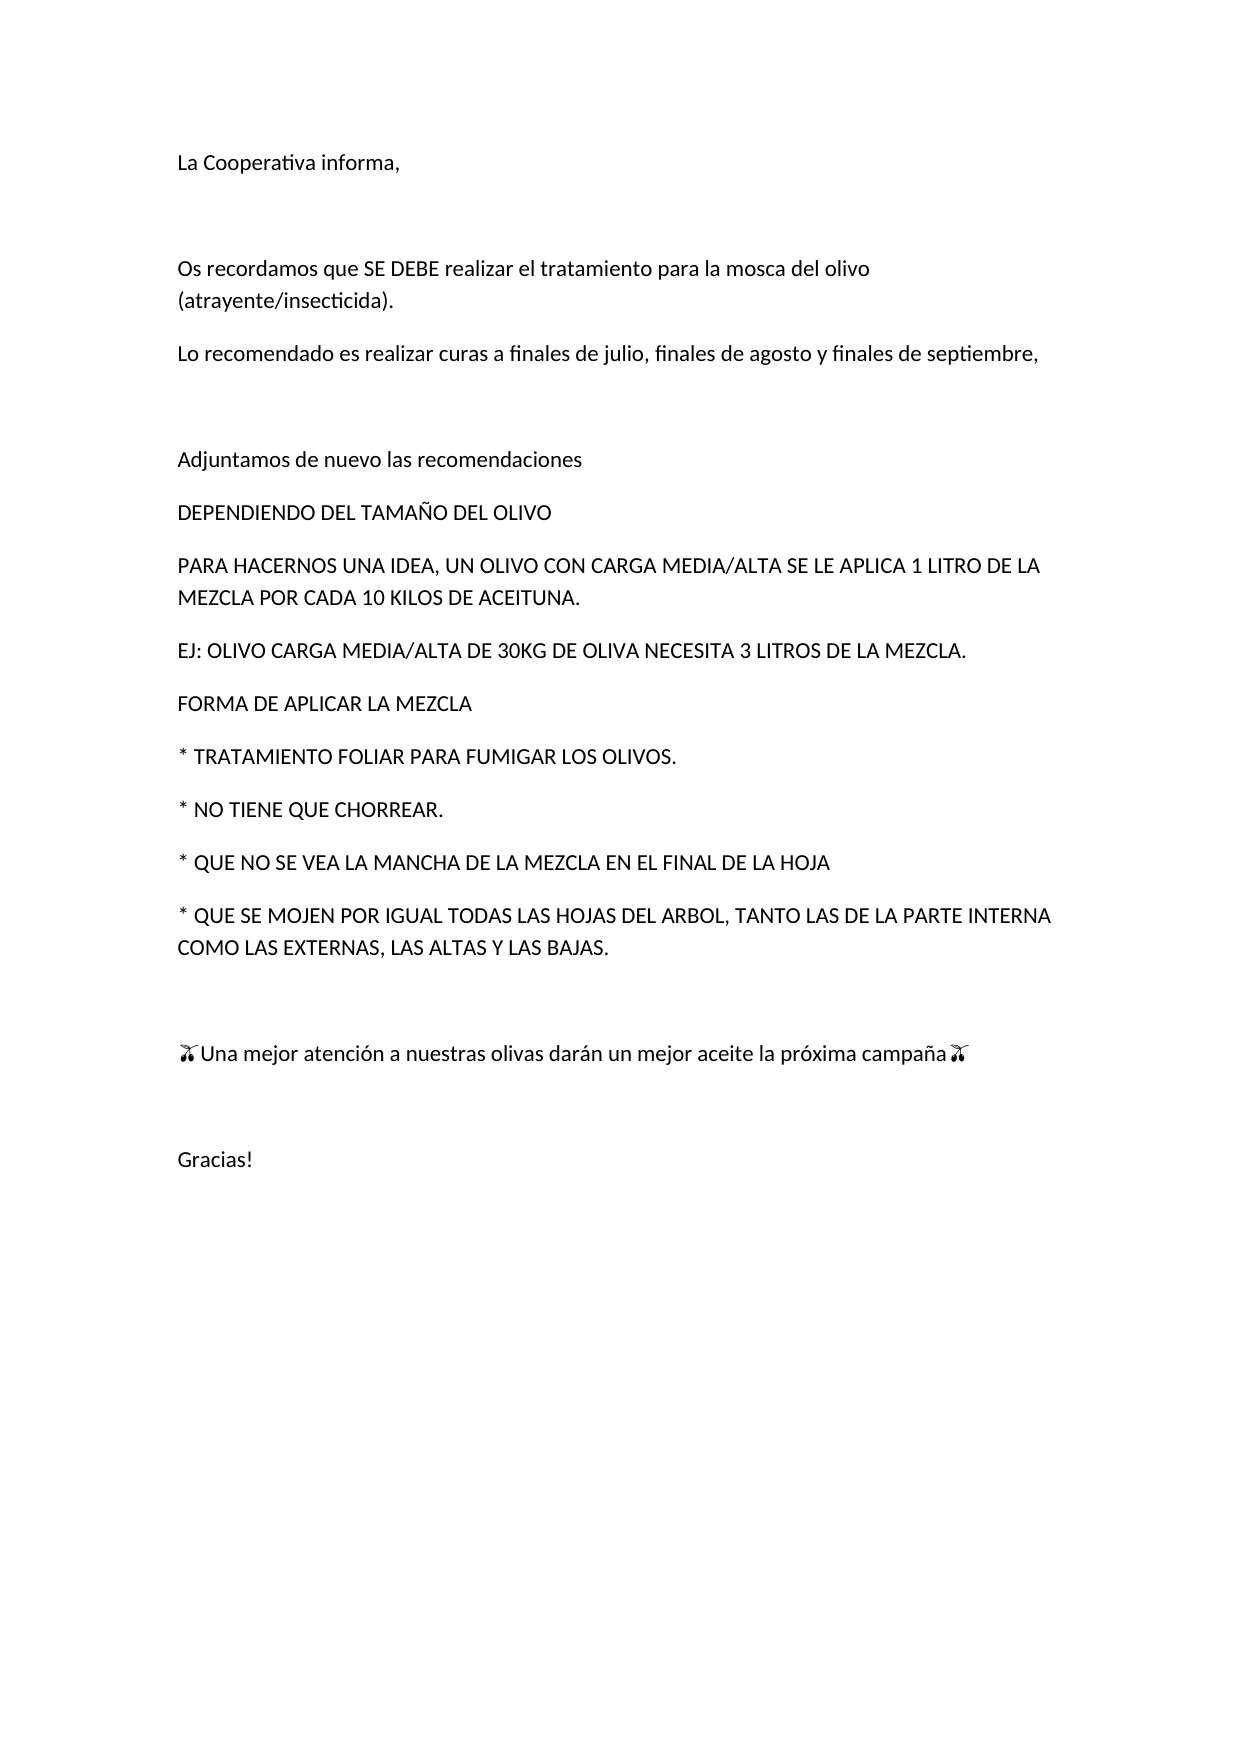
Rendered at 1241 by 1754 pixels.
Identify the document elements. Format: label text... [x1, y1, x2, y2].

text PARA HACERNOS UNA IDEA, UN OLIVO CON CARGA MEDIA/ALTA SE LE APLICA 1 LITRO DE LA MEZCLA POR CADA 10 KILOS DE ACEITUNA. [177, 551, 1063, 611]
text FORMA DE APLICAR LA MEZCLA [177, 689, 1063, 717]
text Gracias! [177, 1146, 1063, 1173]
text * QUE NO SE VEA LA MANCHA DE LA MEZCLA EN EL FINAL DE LA HOJA [177, 848, 1063, 876]
text Adjuntamos de nuevo las recomendaciones [177, 445, 1063, 473]
text * QUE SE MOJEN POR IGUAL TODAS LAS HOJAS DEL ARBOL, TANTO LAS DE LA PARTE INTERNA COMO LAS EXTERNAS, LAS ALTAS Y LAS BAJAS. [177, 901, 1063, 961]
text Lo recomendado es realizar curas a finales de julio, finales de agosto y finales de septiembre, [177, 339, 1063, 367]
text La Cooperativa informa, [177, 148, 1063, 176]
text DEPENDIENDO DEL TAMAÑO DEL OLIVO [177, 498, 1063, 526]
text EJ: OLIVO CARGA MEDIA/ALTA DE 30KG DE OLIVA NECESITA 3 LITROS DE LA MEZCLA. [177, 636, 1063, 664]
text 🫒Una mejor atención a nuestras olivas darán un mejor aceite la próxima campaña🫒 [177, 1039, 1063, 1067]
text * TRATAMIENTO FOLIAR PARA FUMIGAR LOS OLIVOS. [177, 742, 1063, 770]
text Os recordamos que SE DEBE realizar el tratamiento para la mosca del olivo (atrayente/insecticida). [177, 254, 1063, 314]
text * NO TIENE QUE CHORREAR. [177, 795, 1063, 823]
